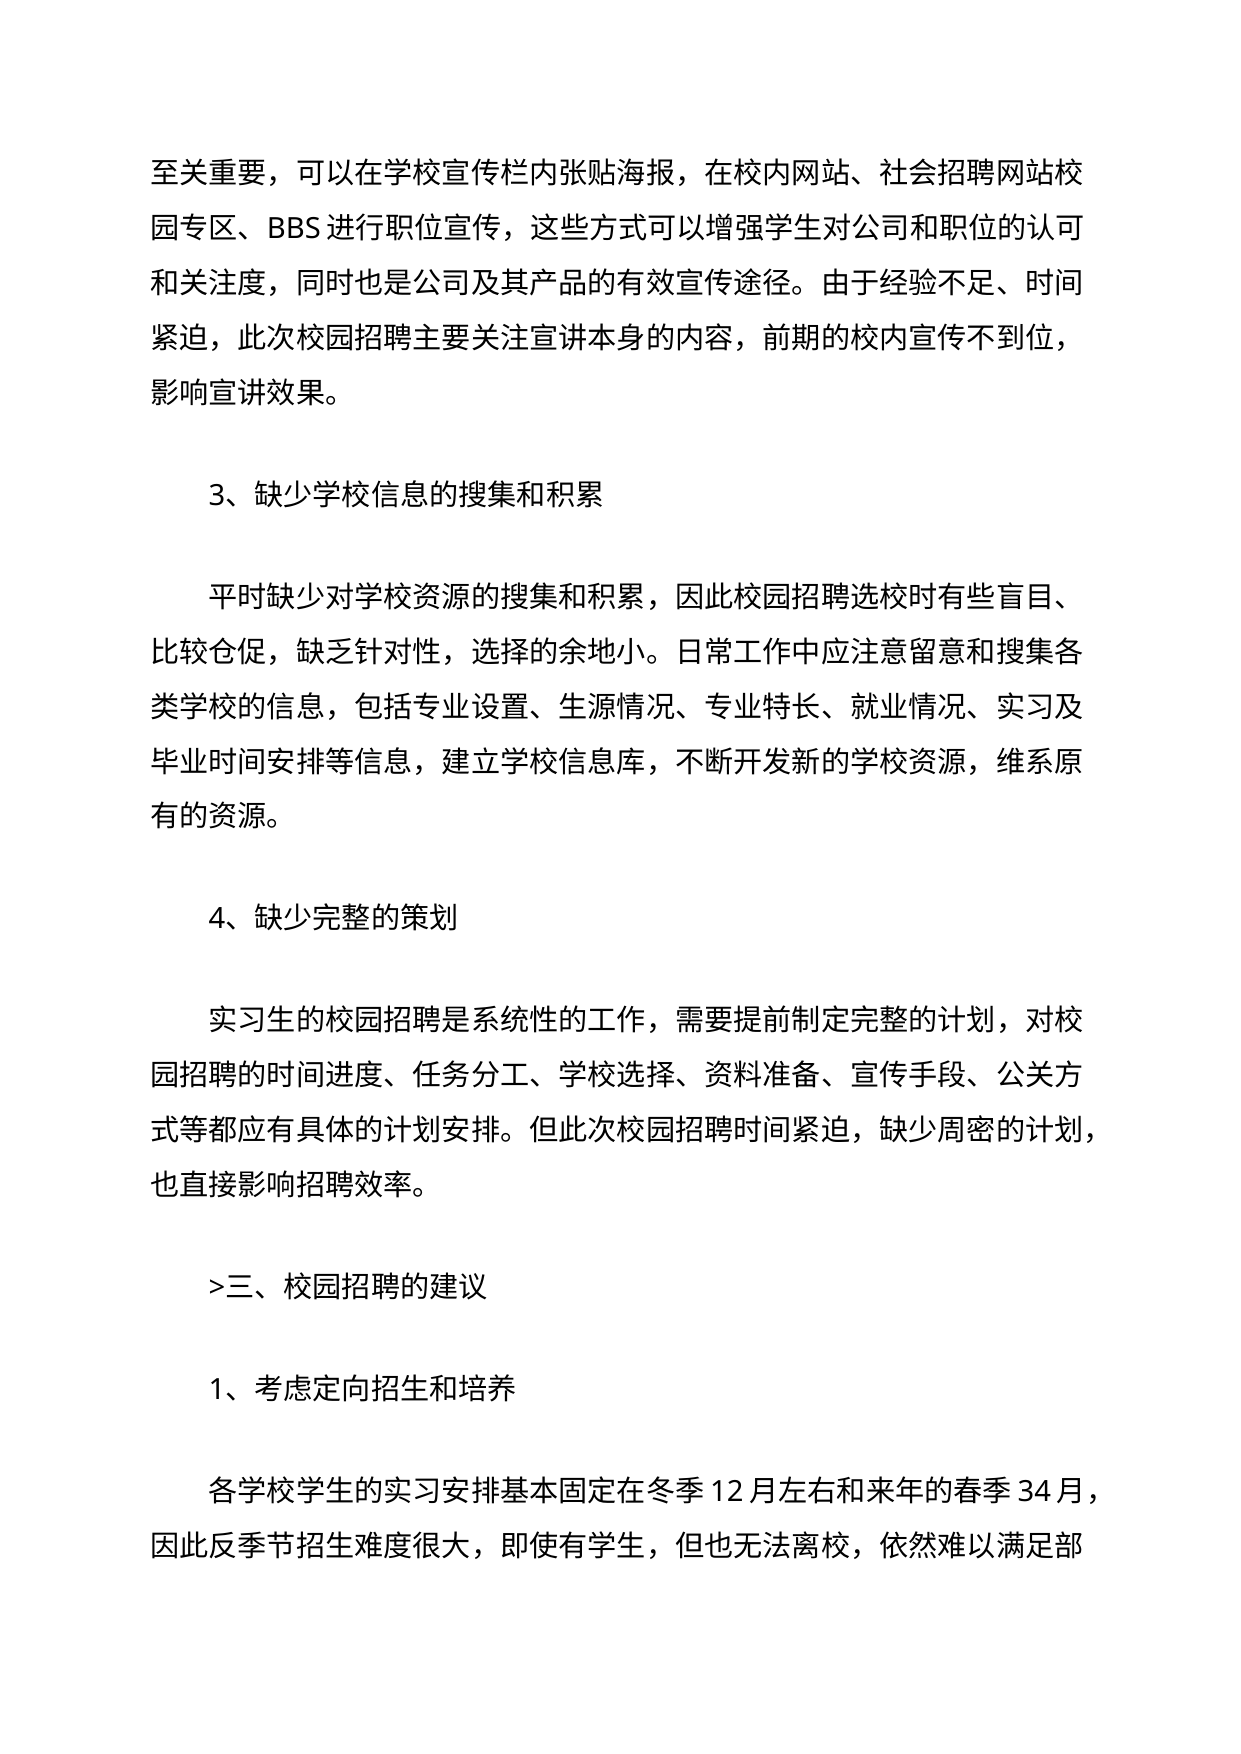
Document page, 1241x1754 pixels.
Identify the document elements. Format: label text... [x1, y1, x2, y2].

text >三、校园招聘的建议 [150, 1263, 1090, 1306]
text 实习生的校园招聘是系统性的工作，需要提前制定完整的计划，对校园招聘的时间进度、任务分工、学校选择、资料准备、宣传手段、公关方式等都应有具体的计划安排。但此次校园招聘时间紧迫，缺少周密的计划，也直接影响招聘效率。 [150, 997, 1090, 1204]
text 3、缺少学校信息的搜集和积累 [150, 471, 1090, 514]
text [150, 1467, 1090, 1564]
text 4、缺少完整的策划 [150, 895, 1090, 937]
text 平时缺少对学校资源的搜集和积累，因此校园招聘选校时有些盲目、比较仓促，缺乏针对性，选择的余地小。日常工作中应注意留意和搜集各类学校的信息，包括专业设置、生源情况、专业特长、就业情况、实习及毕业时间安排等信息，建立学校信息库，不断开发新的学校资源，维系原有的资源。 [150, 573, 1090, 835]
text 1、考虑定向招生和培养 [150, 1365, 1090, 1408]
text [150, 150, 1090, 412]
